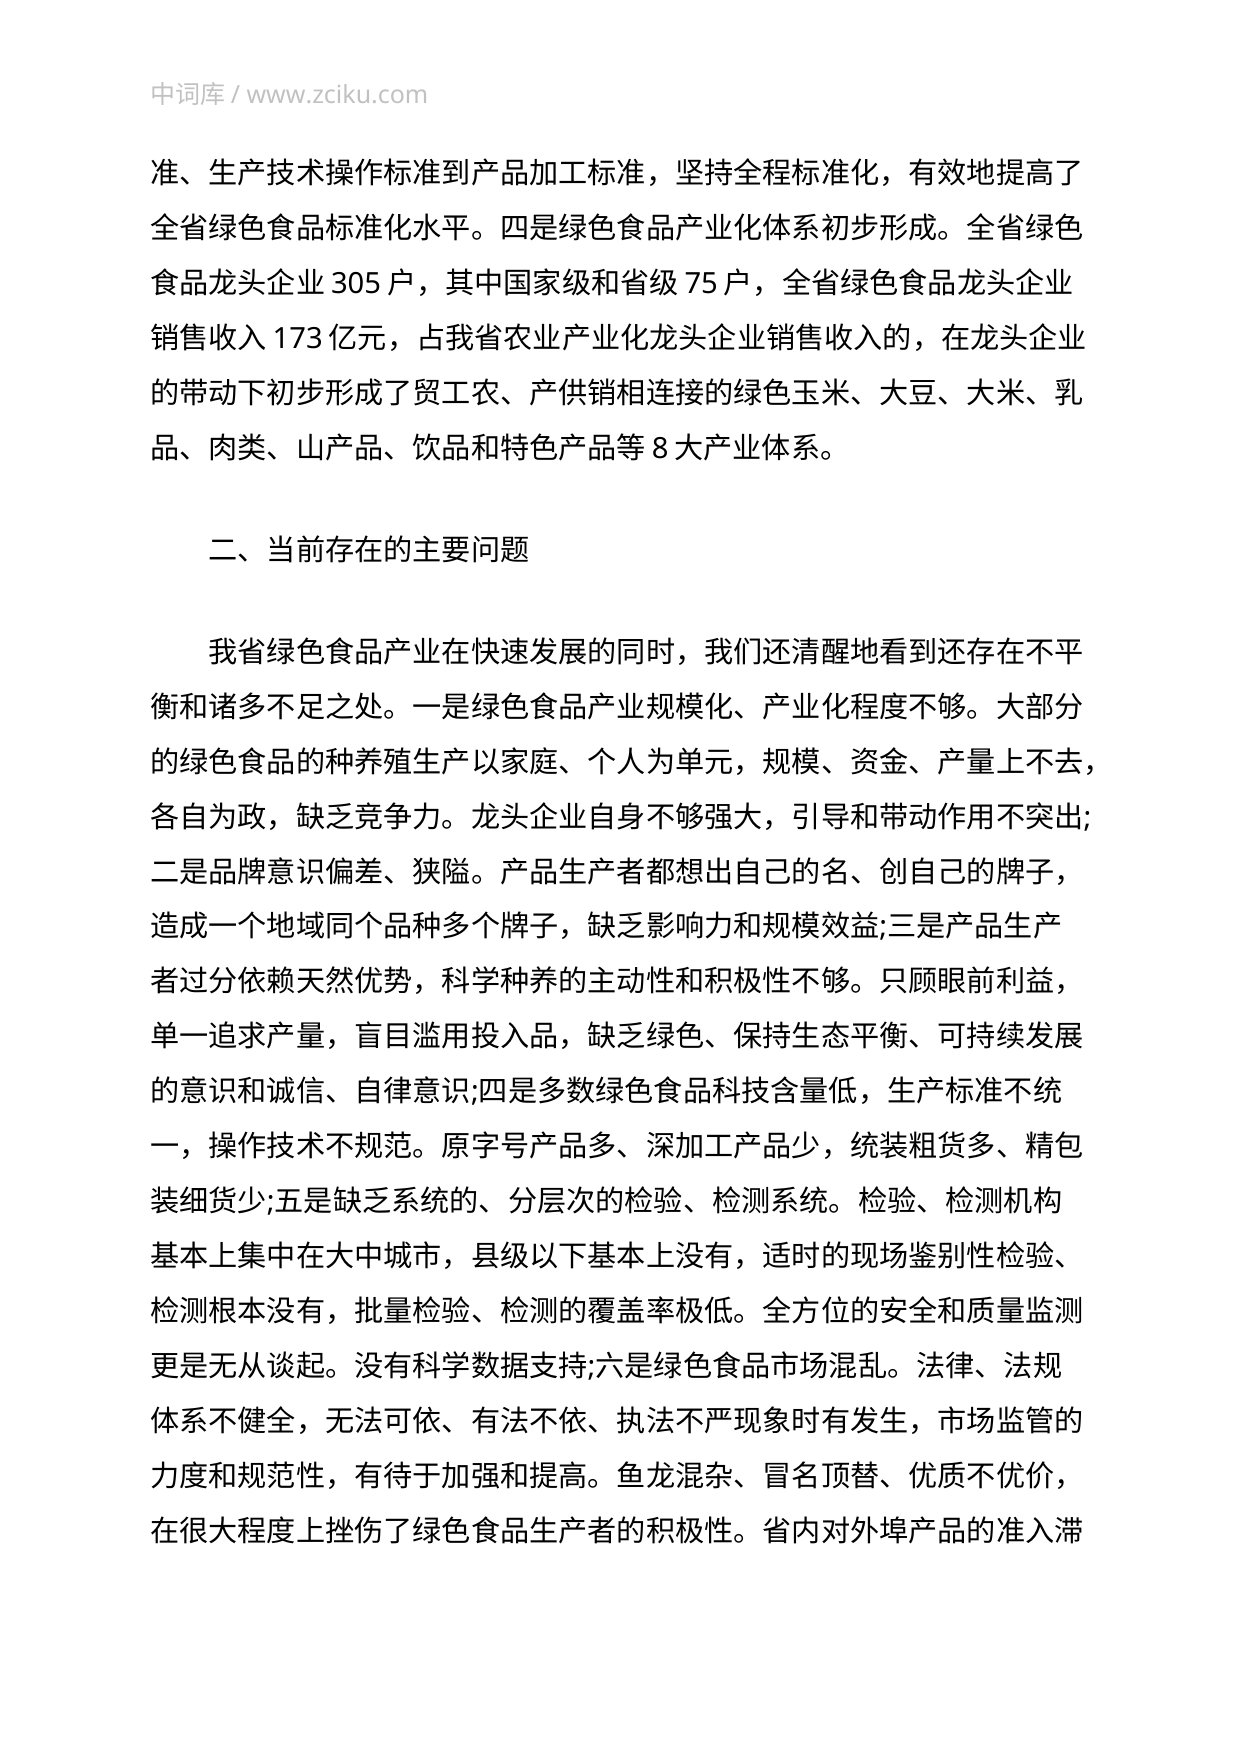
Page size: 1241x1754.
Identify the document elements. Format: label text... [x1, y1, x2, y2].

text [150, 150, 1090, 467]
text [150, 628, 1090, 1549]
text 二、当前存在的主要问题 [150, 527, 1090, 569]
